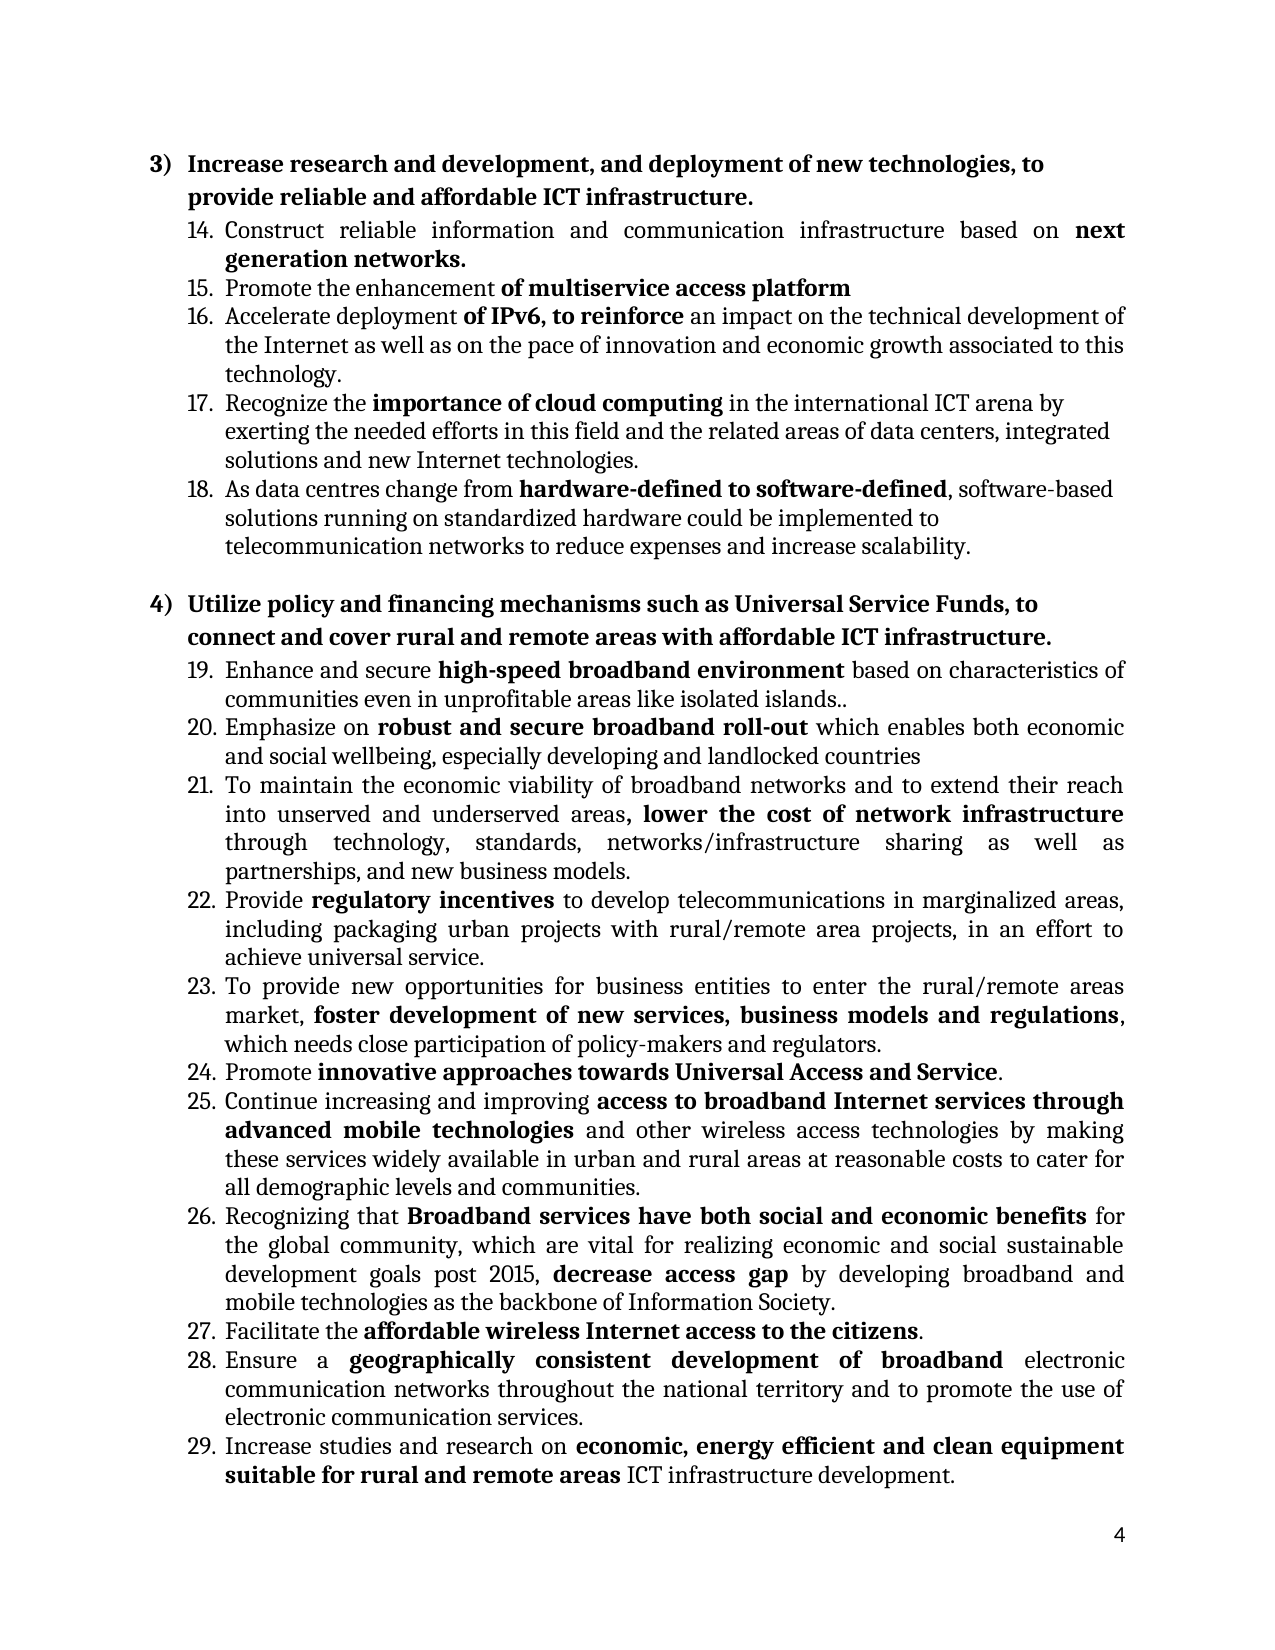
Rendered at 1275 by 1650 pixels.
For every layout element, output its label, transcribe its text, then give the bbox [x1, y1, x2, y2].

list To provide new opportunities for business entities to enter the rural/remote areas market, foster development of new services, business models and regulations, which needs close participation of policy-makers and regulators. [187, 972, 1125, 1058]
list Accelerate deployment of IPv6, to reinforce an impact on the technical development of the Internet as well as on the pace of innovation and economic growth associated to this technology. [187, 302, 1125, 388]
list Construct reliable information and communication infrastructure based on next generation networks. [187, 216, 1125, 273]
list Utilize policy and financing mechanisms such as Universal Service Funds, to connect and cover rural and remote areas with affordable ICT infrastructure. [150, 590, 1125, 652]
list Facilitate the affordable wireless Internet access to the citizens. [187, 1317, 1125, 1346]
list To maintain the economic viability of broadband networks and to extend their reach into unserved and underserved areas, lower the cost of network infrastructure through technology, standards, networks/infrastructure sharing as well as partnerships, and new business models. [187, 771, 1125, 886]
list Increase research and development, and deployment of new technologies, to provide reliable and affordable ICT infrastructure. [150, 150, 1125, 212]
list Promote the enhancement of multiservice access platform [187, 273, 1125, 302]
list Provide regulatory incentives to develop telecommunications in marginalized areas, including packaging urban projects with rural/remote area projects, in an effort to achieve universal service. [187, 886, 1125, 972]
list Continue increasing and improving access to broadband Internet services through advanced mobile technologies and other wireless access technologies by making these services widely available in urban and rural areas at reasonable costs to cater for all demographic levels and communities. [187, 1087, 1125, 1202]
list Promote innovative approaches towards Universal Access and Service. [187, 1058, 1125, 1087]
list Emphasize on robust and secure broadband roll-out which enables both economic and social wellbeing, especially developing and landlocked countries [187, 713, 1125, 771]
list Increase studies and research on economic, energy efficient and clean equipment suitable for rural and remote areas ICT infrastructure development. [187, 1432, 1125, 1489]
list Enhance and secure high-speed broadband environment based on characteristics of communities even in unprofitable areas like isolated islands.. [187, 656, 1125, 713]
list Recognize the importance of cloud computing in the international ICT arena by exerting the needed efforts in this field and the related areas of data centers, integrated solutions and new Internet technologies. [187, 388, 1125, 475]
list Ensure a geographically consistent development of broadband electronic communication networks throughout the national territory and to promote the use of electronic communication services. [187, 1346, 1125, 1432]
list Recognizing that Broadband services have both social and economic benefits for the global community, which are vital for realizing economic and social sustainable development goals post 2015, decrease access gap by developing broadband and mobile technologies as the backbone of Information Society. [187, 1202, 1125, 1317]
list As data centres change from hardware-defined to software-defined, software-based solutions running on standardized hardware could be implemented to telecommunication networks to reduce expenses and increase scalability. [187, 475, 1125, 561]
